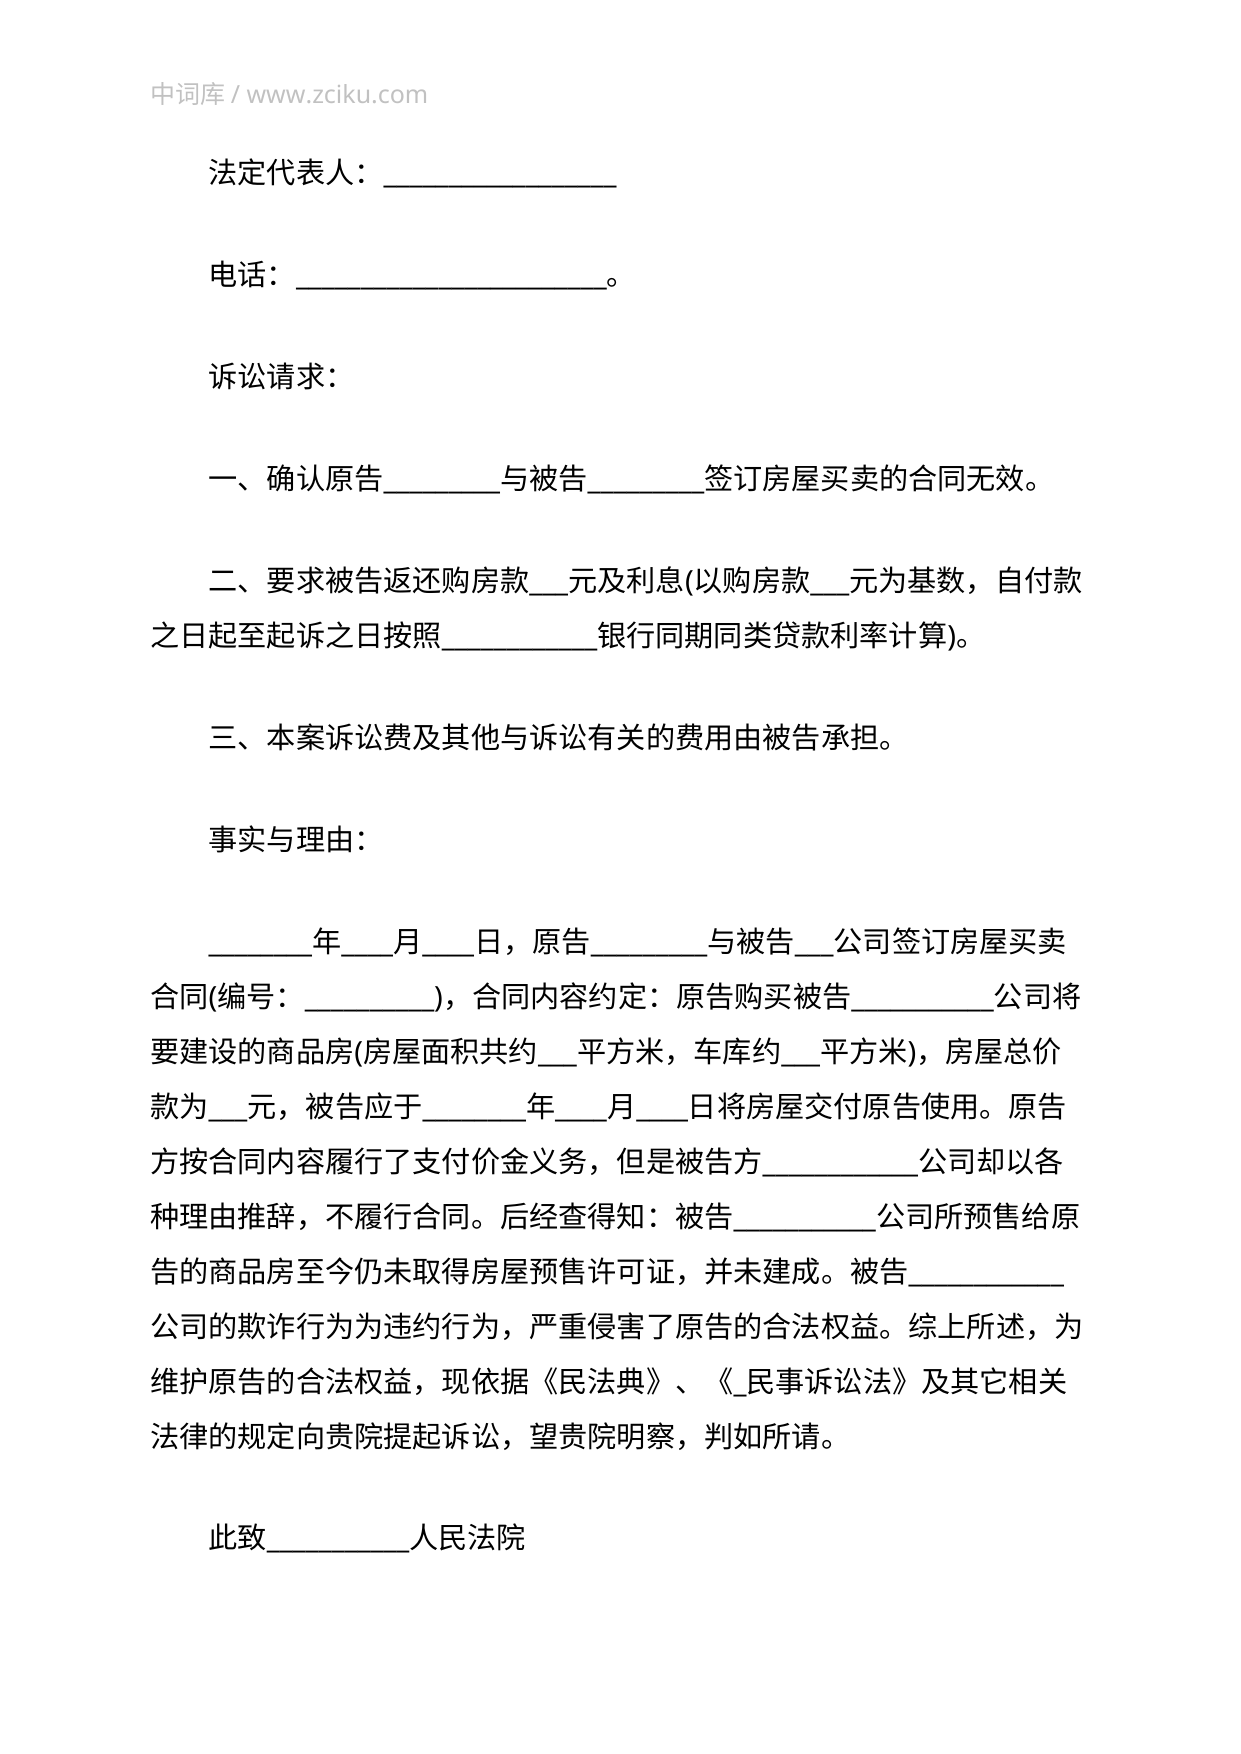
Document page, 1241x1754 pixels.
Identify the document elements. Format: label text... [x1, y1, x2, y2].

text 此致___________人民法院 [150, 1515, 1090, 1557]
text 事实与理由： [150, 816, 1090, 859]
text 一、确认原告_________与被告_________签订房屋买卖的合同无效。 [150, 456, 1090, 498]
text 诉讼请求： [150, 354, 1090, 396]
text 三、本案诉讼费及其他与诉讼有关的费用由被告承担。 [150, 715, 1090, 757]
text 法定代表人：__________________ [150, 150, 1090, 192]
text ________年____月____日，原告_________与被告___公司签订房屋买卖合同(编号：__________)，合同内容约定：原告购买被告___________公司将要建设的商品房(房屋面积共约___平方米，车库约___平方米)，房屋总价款为___元，被告应于________年____月____日将房屋交付原告使用。原告方按合同内容履行了支付价金义务，但是被告方____________公司却以各种理由推辞，不履行合同。后经查得知：被告___________公司所预售给原告的商品房至今仍未取得房屋预售许可证，并未建成。被告____________公司的欺诈行为为违约行为，严重侵害了原告的合法权益。综上所述，为维护原告的合法权益，现依据《民法典》、《_民事诉讼法》及其它相关法律的规定向贵院提起诉讼，望贵院明察，判如所请。 [150, 918, 1090, 1455]
text 二、要求被告返还购房款___元及利息(以购房款___元为基数，自付款之日起至起诉之日按照____________银行同期同类贷款利率计算)。 [150, 558, 1090, 655]
text 电话：________________________。 [150, 252, 1090, 294]
